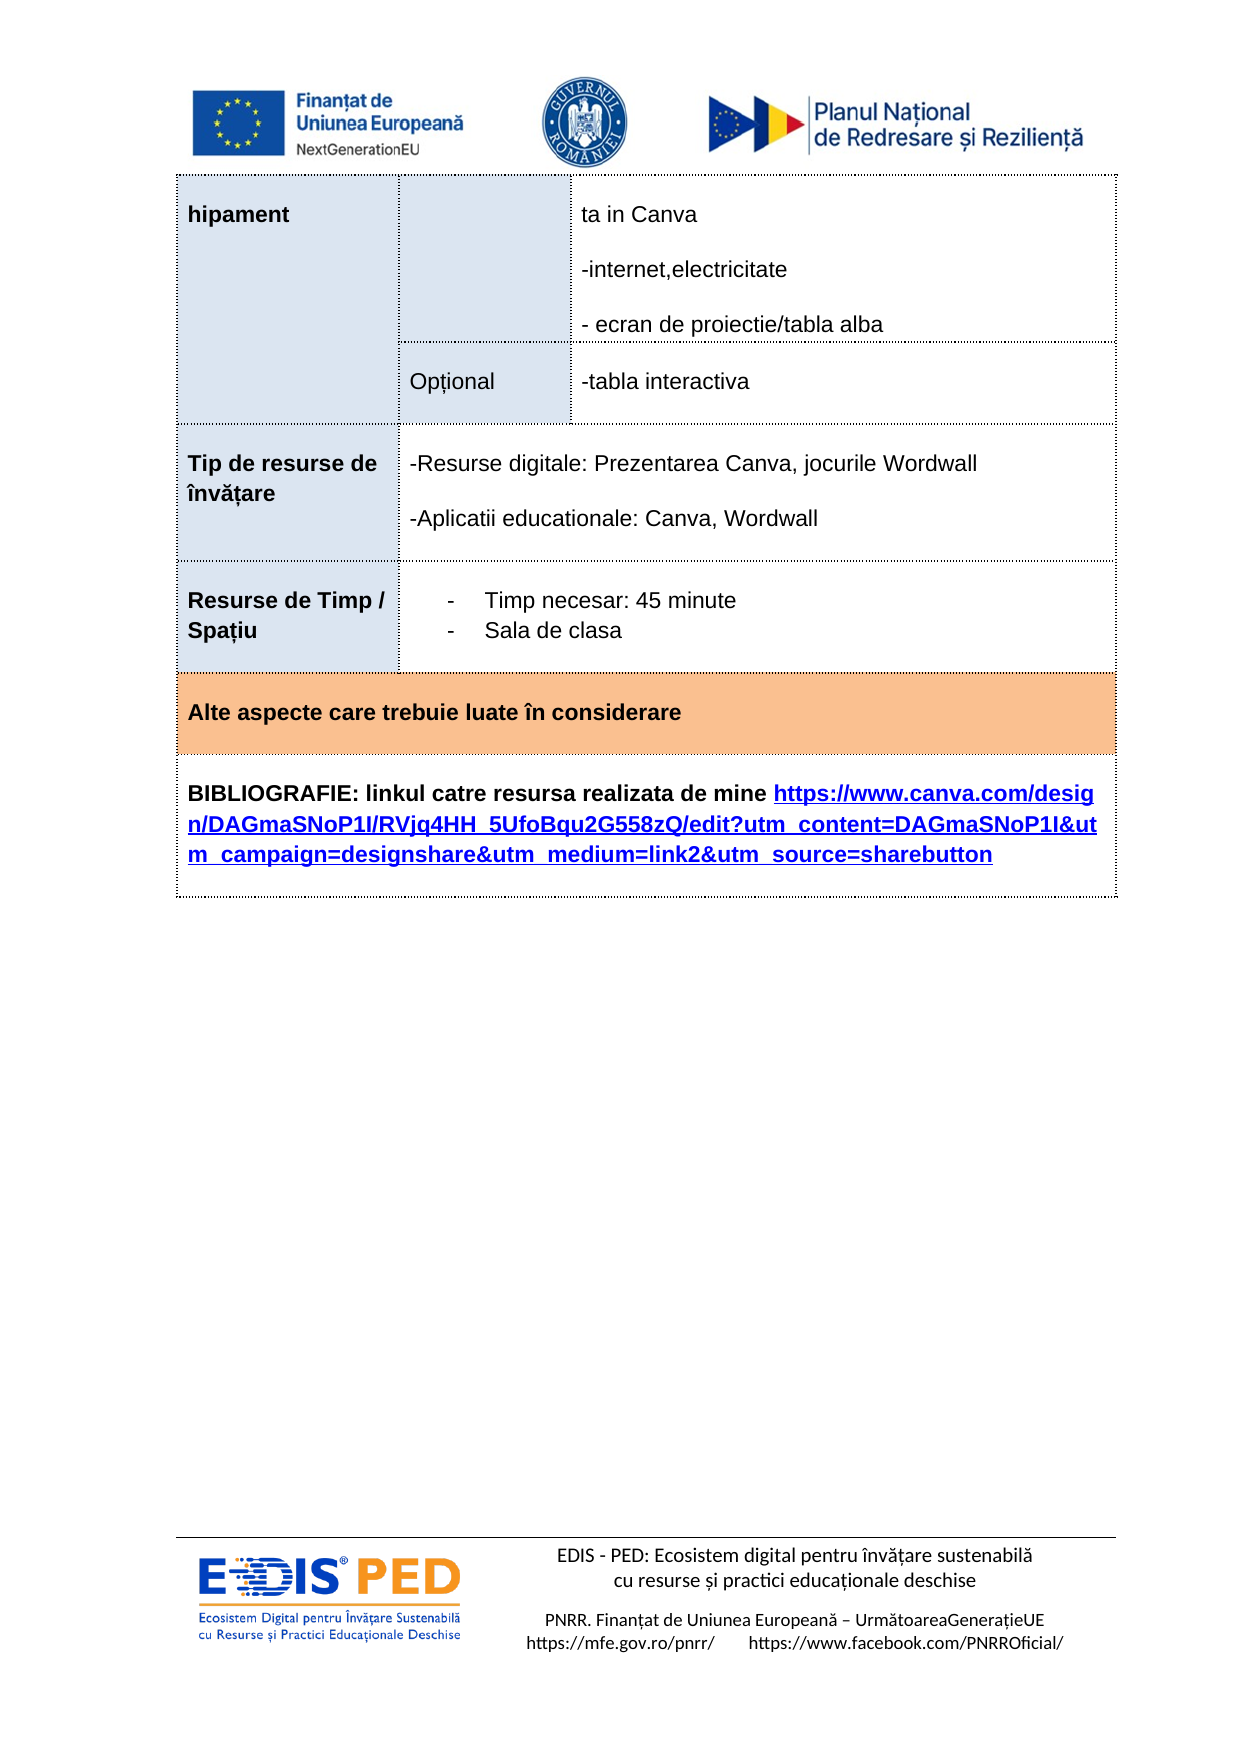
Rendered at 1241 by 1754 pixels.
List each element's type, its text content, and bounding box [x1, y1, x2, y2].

table_cell Resurse de Timp / Spațiu [177, 560, 399, 672]
table_cell - laptop, proiector pentru a prezenta resursa realizata in Canva -internet,electricitate - ecran de proiectie/tabla alba [571, 174, 1116, 341]
table_cell Tip de resurse de învățare [177, 423, 399, 560]
table_cell -Resurse digitale: Prezentarea Canva, jocurile Wordwall -Aplicatii educationale: Canva, Wordwall [399, 423, 1116, 560]
table_cell Obligatoriu [399, 174, 571, 341]
table_cell Opțional [399, 341, 571, 423]
table_cell Alte aspecte care trebuie luate în considerare [177, 672, 1116, 754]
table_cell BIBLIOGRAFIE: linkul catre resursa realizata de mine https://www.canva.com/design/DAGmaSNoP1I/RVjq4HH_5UfoBqu2G558zQ/edit?utm_content=DAGmaSNoP1I&utm_campaign=designshare&utm_medium=link2&utm_source=sharebutton [177, 754, 1116, 896]
table_cell Timp necesar: 45 minute Sala de clasa [399, 560, 1116, 672]
table_cell -tabla interactiva [571, 341, 1116, 423]
picture [187, 75, 1088, 171]
picture [187, 1543, 474, 1649]
table_cell Infrastructură/ echipament [177, 174, 399, 423]
